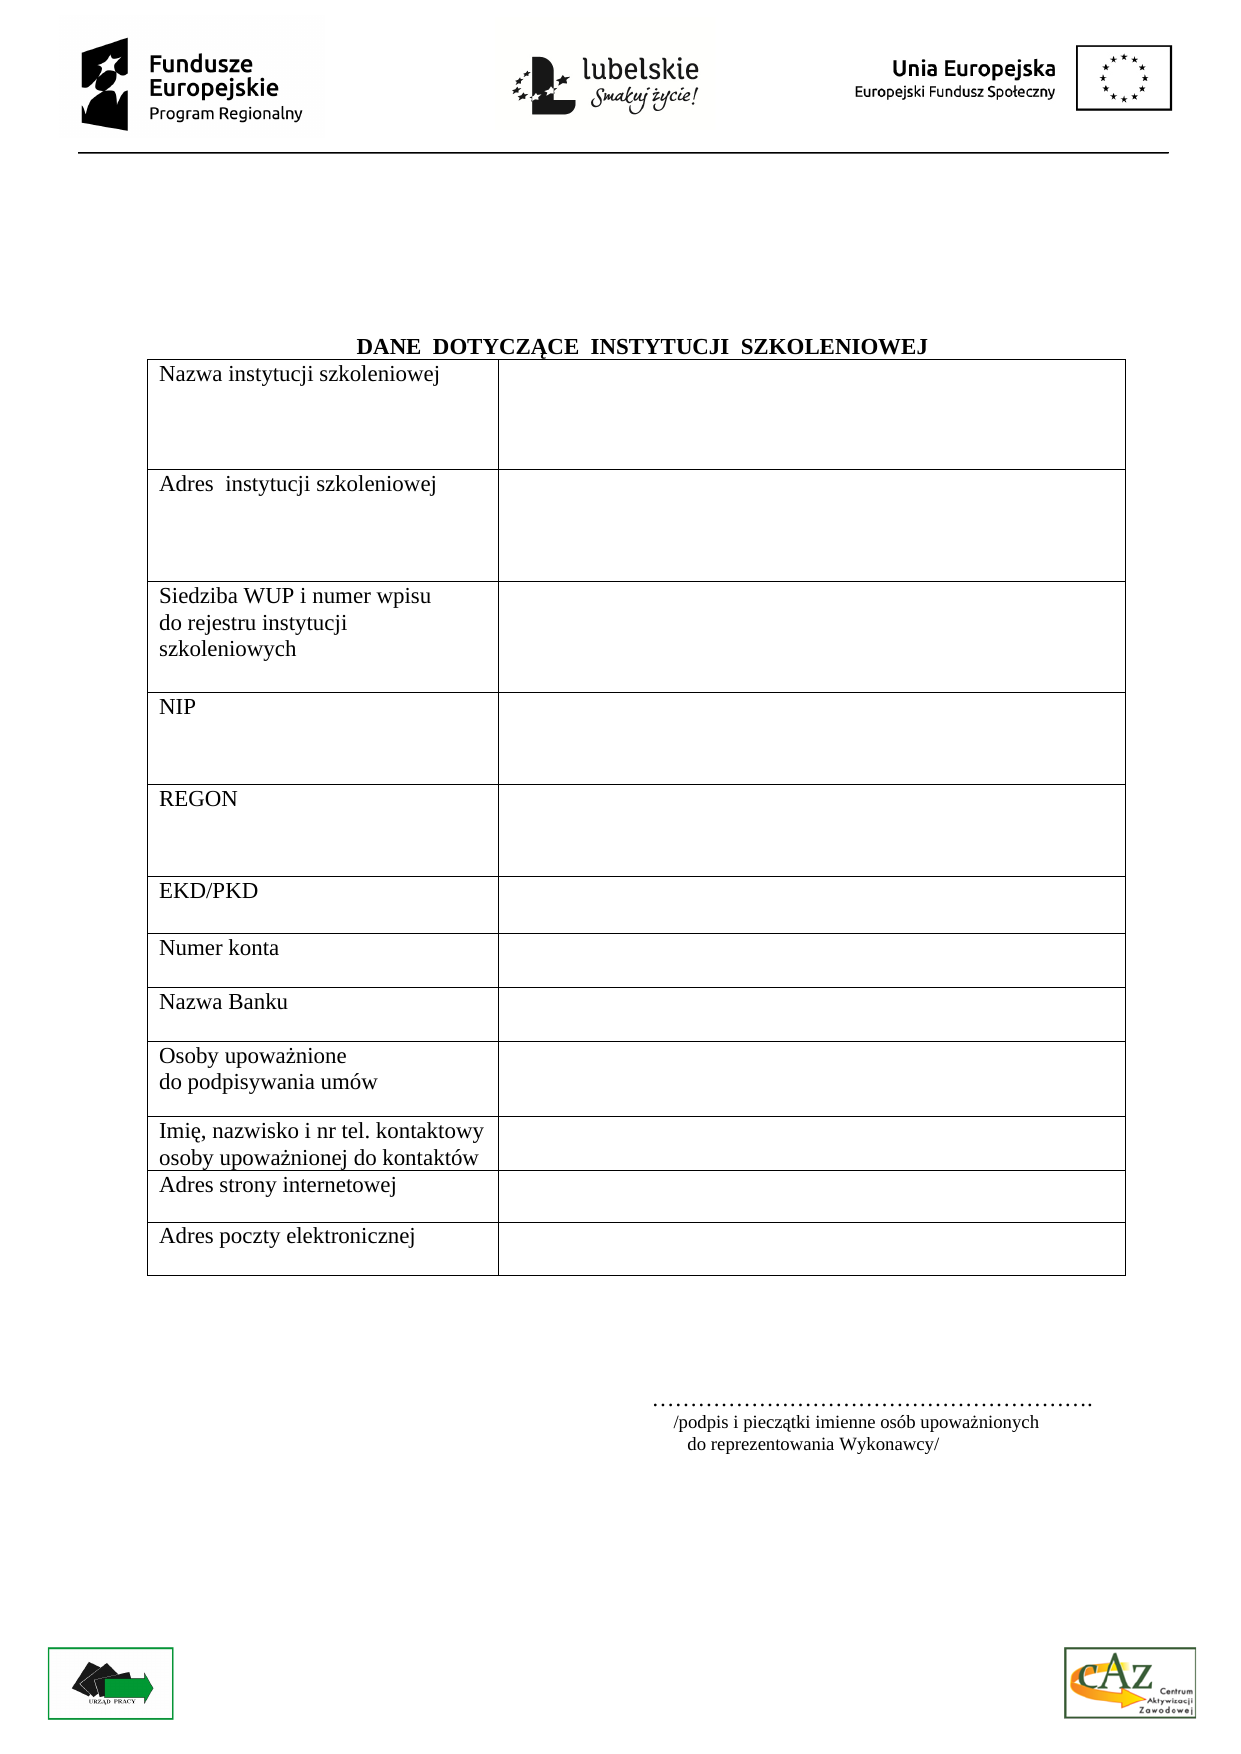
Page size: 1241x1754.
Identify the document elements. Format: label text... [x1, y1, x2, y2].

table_cell [499, 1223, 1125, 1275]
table_cell [499, 785, 1125, 876]
table_cell Adres poczty elektronicznej [148, 1223, 498, 1275]
table_cell [499, 1117, 1125, 1170]
table_cell [499, 877, 1125, 933]
text …………………………………………………. [185, 1385, 1137, 1411]
picture [59, 15, 325, 138]
table_cell [499, 693, 1125, 784]
picture [495, 17, 716, 130]
table_cell REGON [148, 785, 498, 876]
table_cell [499, 470, 1125, 581]
table_cell Numer konta [148, 934, 498, 987]
table_cell [499, 582, 1125, 692]
table_cell Osoby upoważnione do podpisywania umów [148, 1042, 498, 1116]
table_cell [499, 1042, 1125, 1116]
table_cell NIP [148, 693, 498, 784]
table_cell Nazwa Banku [148, 988, 498, 1041]
table_cell Adres instytucji szkoleniowej [148, 470, 498, 581]
table_cell EKD/PKD [148, 877, 498, 933]
picture [1063, 1647, 1197, 1719]
table_cell Siedziba WUP i numer wpisu do rejestru instytucji szkoleniowych [148, 582, 498, 692]
text DANE DOTYCZĄCE INSTYTUCJI SZKOLENIOWEJ [148, 333, 1137, 359]
table_cell [499, 988, 1125, 1041]
picture [833, 23, 1192, 113]
table_cell Imię, nazwisko i nr tel. kontaktowy osoby upoważnionej do kontaktów [148, 1117, 498, 1170]
text /podpis i pieczątki imienne osób upoważnionych do reprezentowania Wykonawcy/ [185, 1411, 1137, 1454]
table_cell [499, 1171, 1125, 1222]
picture [47, 1647, 174, 1720]
table_cell [499, 934, 1125, 987]
table_header Nazwa instytucji szkoleniowej [148, 360, 498, 469]
table_cell Adres strony internetowej [148, 1171, 498, 1222]
table_header [499, 360, 1125, 469]
